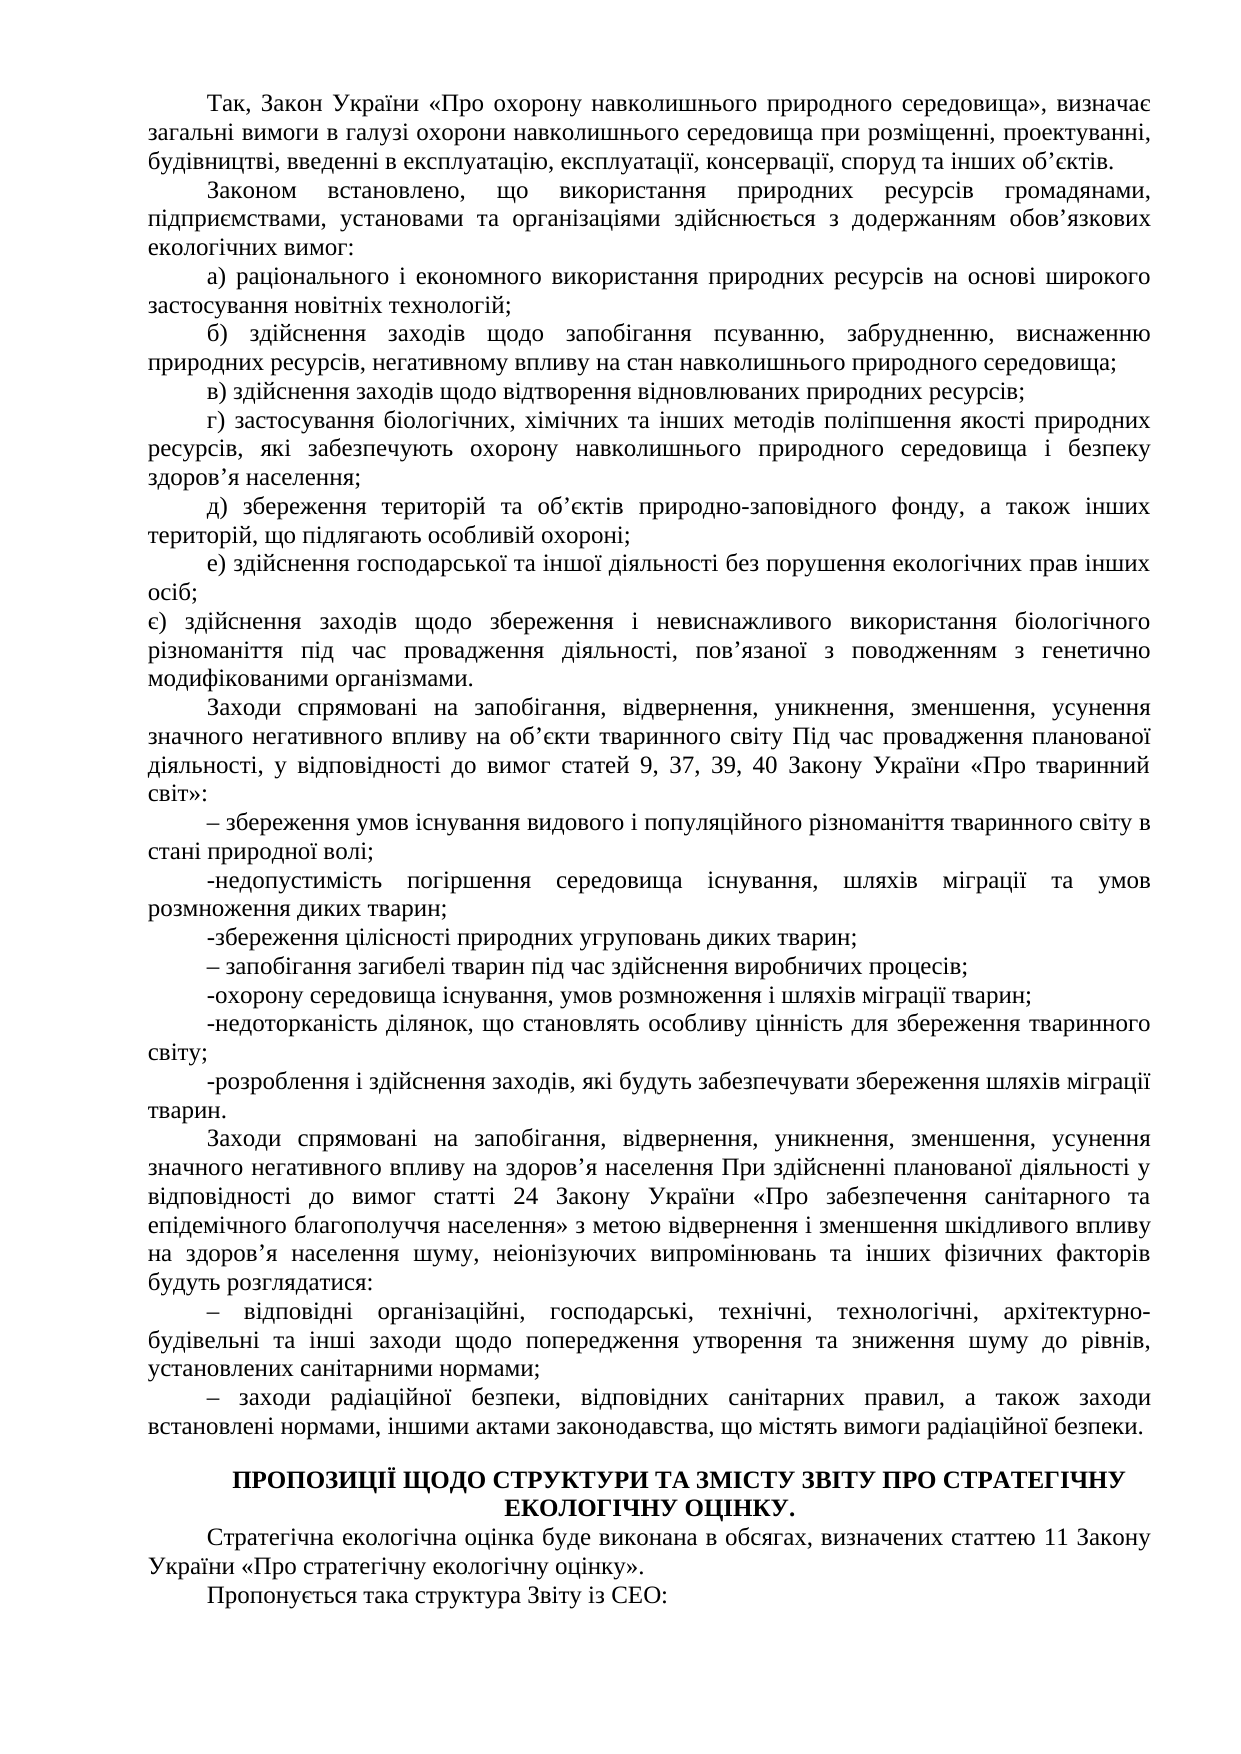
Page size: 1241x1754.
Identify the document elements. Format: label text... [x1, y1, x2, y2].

text – збереження умов існування видового і популяційного різноманіття тваринного світу в стані природної волі; [148, 807, 1152, 865]
text д) збереження територій та об’єктів природно-заповідного фонду, а також інших територій, що підлягають особливій охороні; [148, 491, 1152, 548]
text Законом встановлено, що використання природних ресурсів громадянами, підприємствами, установами та організаціями здійснюється з додержанням обов’язкових екологічних вимог: [148, 175, 1152, 261]
text -недоторканість ділянок, що становлять особливу цінність для збереження тваринного світу; [148, 1008, 1152, 1066]
text -розроблення і здійснення заходів, які будуть забезпечувати збереження шляхів міграції тварин. [148, 1066, 1152, 1123]
text Стратегічна екологічна оцінка буде виконана в обсягах, визначених статтею 11 Закону України «Про стратегічну екологічну оцінку». [148, 1522, 1152, 1580]
text б) здійснення заходів щодо запобігання псуванню, забрудненню, виснаженню природних ресурсів, негативному впливу на стан навколишнього природного середовища; [148, 318, 1152, 376]
text г) застосування біологічних, хімічних та інших методів поліпшення якості природних ресурсів, які забезпечують охорону навколишнього природного середовища і безпеку здоров’я населення; [148, 405, 1152, 491]
text Заходи спрямовані на запобігання, відвернення, уникнення, зменшення, усунення значного негативного впливу на об’єкти тваринного світу Під час провадження планованої діяльності, у відповідності до вимог статей 9, 37, 39, 40 Закону України «Про тваринний світ»: [148, 692, 1152, 807]
text -недопустимість погіршення середовища існування, шляхів міграції та умов розмноження диких тварин; [148, 865, 1152, 922]
text ПРОПОЗИЦІЇ ЩОДО СТРУКТУРИ ТА ЗМІСТУ ЗВІТУ ПРО СТРАТЕГІЧНУ ЕКОЛОГІЧНУ ОЦІНКУ. [148, 1465, 1152, 1522]
text а) раціонального і економного використання природних ресурсів на основі широкого застосування новітніх технологій; [148, 261, 1152, 318]
text – заходи радіаційної безпеки, відповідних санітарних правил, а також заходи встановлені нормами, іншими актами законодавства, що містять вимоги радіаційної безпеки. [148, 1382, 1152, 1440]
text Пропонується така структура Звіту із СЕО: [148, 1580, 1152, 1608]
text -збереження цілісності природних угруповань диких тварин; [148, 922, 1152, 951]
text Заходи спрямовані на запобігання, відвернення, уникнення, зменшення, усунення значного негативного впливу на здоров’я населення При здійсненні планованої діяльності у відповідності до вимог статті 24 Закону України «Про забезпечення санітарного та епідемічного благополуччя населення» з метою відвернення і зменшення шкідливого впливу на здоров’я населення шуму, неіонізуючих випромінювань та інших фізичних факторів будуть розглядатися: [148, 1123, 1152, 1296]
text Так, Закон України «Про охорону навколишнього природного середовища», визначає загальні вимоги в галузі охорони навколишнього середовища при розміщенні, проектуванні, будівництві, введенні в експлуатацію, експлуатації, консервації, споруд та інших об’єктів. [148, 88, 1152, 175]
text в) здійснення заходів щодо відтворення відновлюваних природних ресурсів; [148, 376, 1152, 405]
text -охорону середовища існування, умов розмноження і шляхів міграції тварин; [148, 980, 1152, 1008]
text – запобігання загибелі тварин під час здійснення виробничих процесів; [148, 951, 1152, 980]
text – відповідні організаційні, господарські, технічні, технологічні, архітектурно-будівельні та інші заходи щодо попередження утворення та зниження шуму до рівнів, установлених санітарними нормами; [148, 1296, 1152, 1382]
text е) здійснення господарської та іншої діяльності без порушення екологічних прав інших осіб; є) здійснення заходів щодо збереження і невиснажливого використання біологічного різноманіття під час провадження діяльності, пов’язаної з поводженням з генетично модифікованими організмами. [148, 548, 1152, 692]
